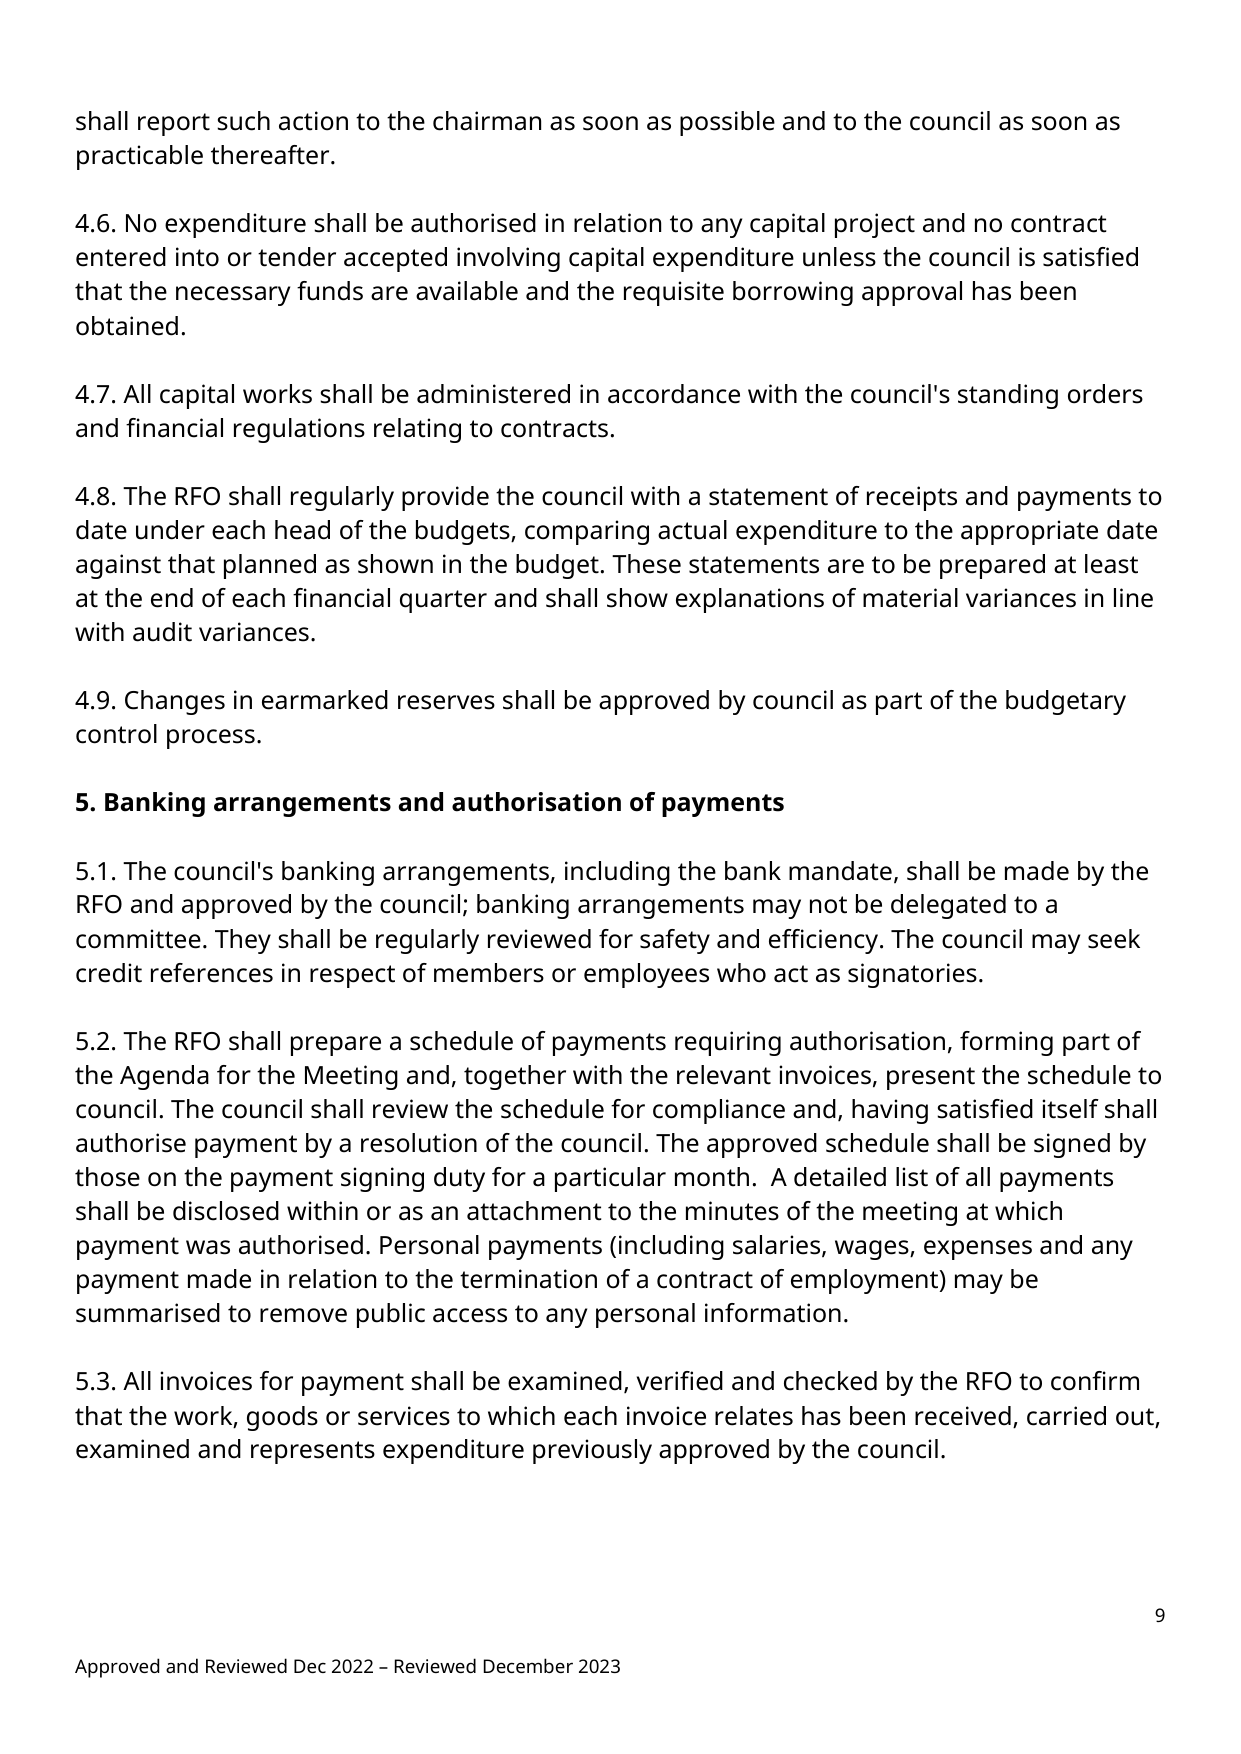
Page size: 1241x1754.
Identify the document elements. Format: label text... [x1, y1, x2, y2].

text 5.2. The RFO shall prepare a schedule of payments requiring authorisation, forming part of the Agenda for the Meeting and, together with the relevant invoices, present the schedule to council. The council shall review the schedule for compliance and, having satisfied itself shall authorise payment by a resolution of the council. The approved schedule shall be signed by those on the payment signing duty for a particular month. A detailed list of all payments shall be disclosed within or as an attachment to the minutes of the meeting at which payment was authorised. Personal payments (including salaries, wages, expenses and any payment made in relation to the termination of a contract of employment) may be summarised to remove public access to any personal information. [75, 1023, 1165, 1330]
text 4.7. All capital works shall be administered in accordance with the council's standing orders and financial regulations relating to contracts. [75, 376, 1165, 444]
text 5.3. All invoices for payment shall be examined, verified and checked by the RFO to confirm that the work, goods or services to which each invoice relates has been received, carried out, examined and represents expenditure previously approved by the council. [75, 1364, 1165, 1466]
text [75, 104, 1165, 172]
text 5.1. The council's banking arrangements, including the bank mandate, shall be made by the RFO and approved by the council; banking arrangements may not be delegated to a committee. They shall be regularly reviewed for safety and efficiency. The council may seek credit references in respect of members or employees who act as signatories. [75, 853, 1165, 989]
text 4.6. No expenditure shall be authorised in relation to any capital project and no contract entered into or tender accepted involving capital expenditure unless the council is satisfied that the necessary funds are available and the requisite borrowing approval has been obtained. [75, 206, 1165, 342]
text 4.8. The RFO shall regularly provide the council with a statement of receipts and payments to date under each head of the budgets, comparing actual expenditure to the appropriate date against that planned as shown in the budget. These statements are to be prepared at least at the end of each financial quarter and shall show explanations of material variances in line with audit variances. [75, 478, 1165, 649]
text 4.9. Changes in earmarked reserves shall be approved by council as part of the budgetary control process. [75, 683, 1165, 751]
subtitle 5. Banking arrangements and authorisation of payments [75, 785, 1165, 819]
